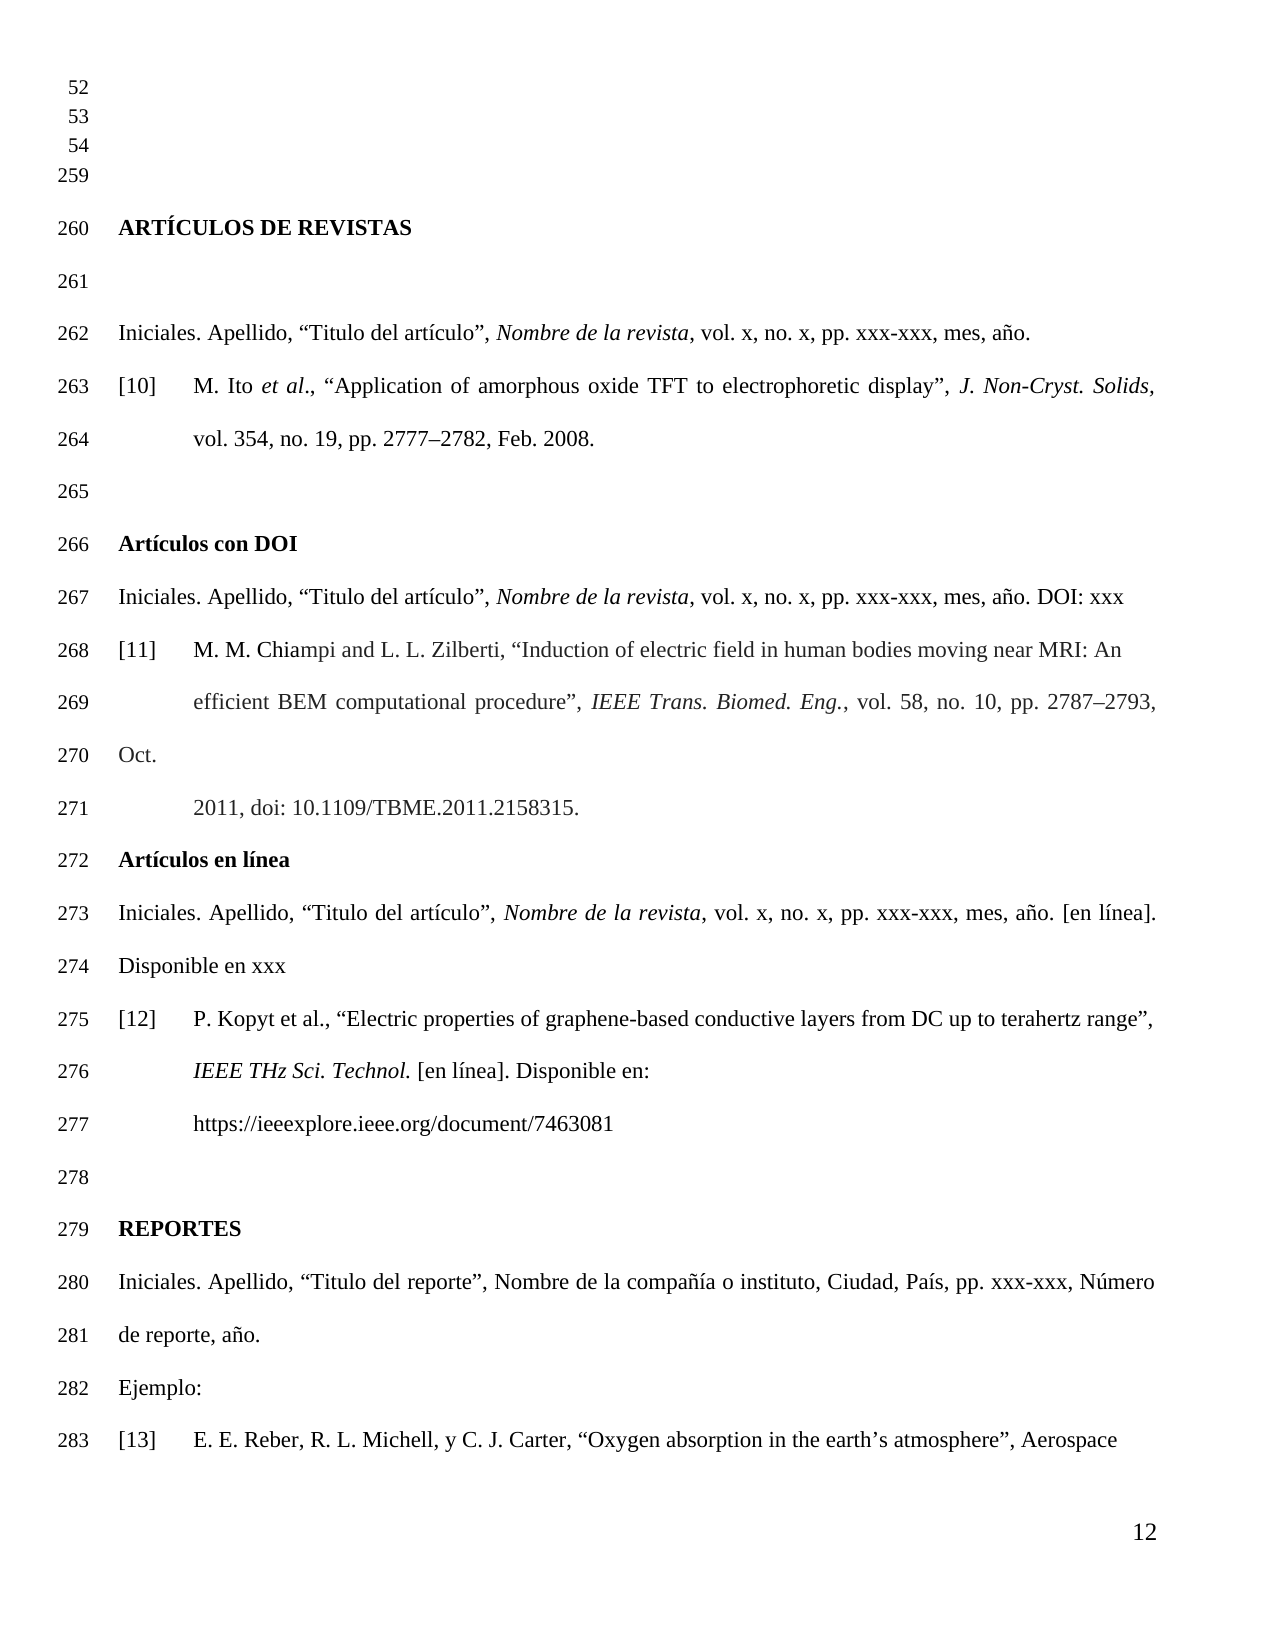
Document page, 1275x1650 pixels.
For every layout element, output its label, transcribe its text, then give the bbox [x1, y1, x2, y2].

text Iniciales. Apellido, “Titulo del artículo”, Nombre de la revista, vol. x, no. x, pp. xxx-xxx, mes, año. [118, 319, 1157, 346]
text Iniciales. Apellido, “Titulo del reporte”, Nombre de la compañía o instituto, Ciudad, País, pp. xxx-xxx, Número de reporte, año. [118, 1268, 1157, 1347]
text Artículos con DOI [118, 530, 1157, 557]
text Iniciales. Apellido, “Titulo del artículo”, Nombre de la revista, vol. x, no. x, pp. xxx-xxx, mes, año. DOI: xxx [118, 583, 1157, 609]
text Ejemplo: [118, 1373, 1157, 1400]
text [13] E. E. Reber, R. L. Michell, y C. J. Carter, “Oxygen absorption in the earth’s atmosphere”, Aerospace [118, 1426, 1157, 1453]
text IEEE THz Sci. Technol. [en línea]. Disponible en: [118, 1057, 1157, 1084]
text https://ieeexplore.ieee.org/document/7463081 [118, 1110, 1157, 1136]
text REPORTES [118, 1215, 1157, 1242]
text Iniciales. Apellido, “Titulo del artículo”, Nombre de la revista, vol. x, no. x, pp. xxx-xxx, mes, año. [en línea]. Disponible en xxx [118, 899, 1157, 978]
text [11] M. M. Chiampi and L. L. Zilberti, “Induction of electric field in human bodies moving near MRI: An [118, 636, 1157, 662]
text ARTÍCULOS DE REVISTAS [118, 214, 1157, 240]
text Artículos en línea [118, 846, 1157, 873]
text 2011, doi: 10.1109/TBME.2011.2158315. [118, 794, 1157, 820]
text [12] P. Kopyt et al., “Electric properties of graphene-based conductive layers from DC up to terahertz range”, [118, 1004, 1157, 1031]
text [10] M. Ito et al., “Application of amorphous oxide TFT to electrophoretic display”, J. Non-Cryst. Solids, vol. 354, no. 19, pp. 2777–2782, Feb. 2008. [118, 372, 1157, 451]
text efficient BEM computational procedure”, IEEE Trans. Biomed. Eng., vol. 58, no. 10, pp. 2787–2793, Oct. [118, 688, 1157, 767]
